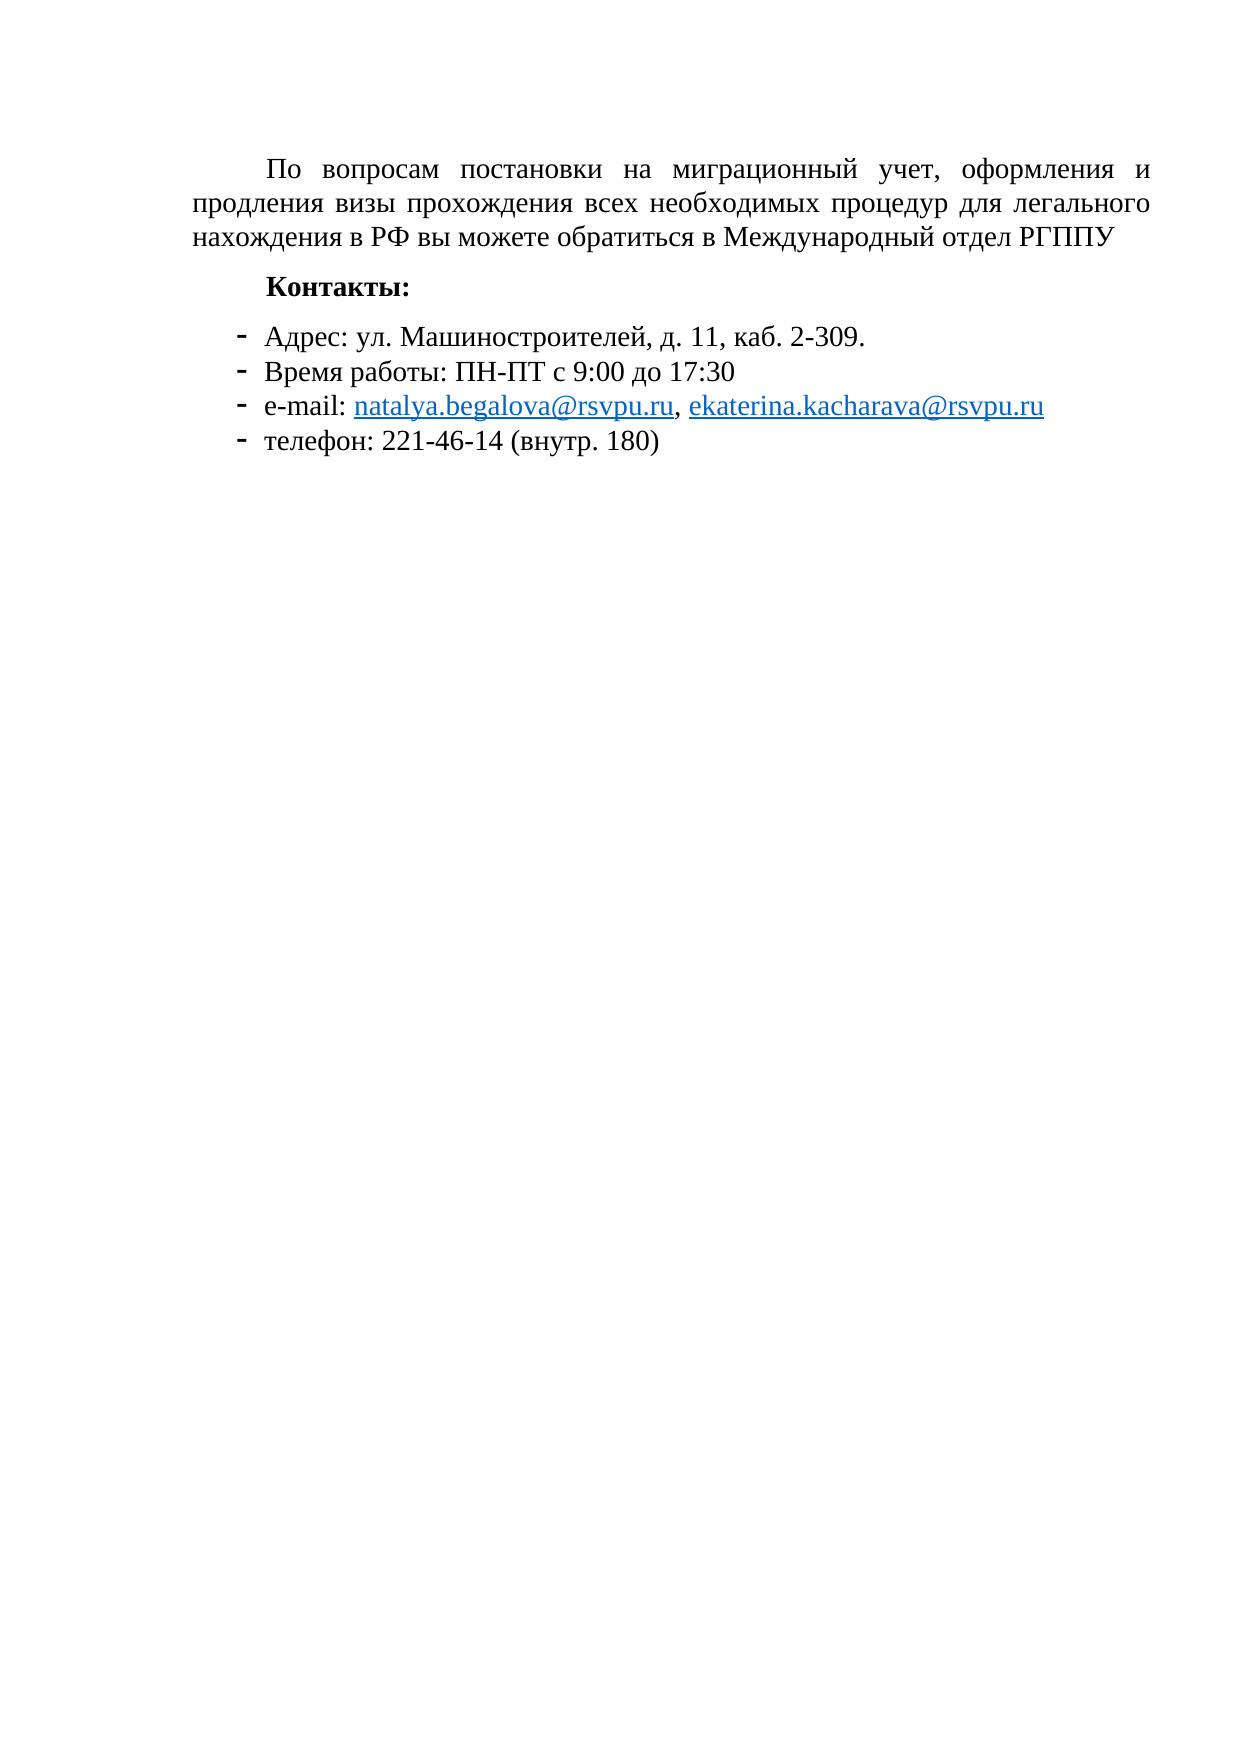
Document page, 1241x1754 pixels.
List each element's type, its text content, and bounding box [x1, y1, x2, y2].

list телефон: 221-46-14 (внутр. 180) [236, 423, 1152, 457]
list e-mail: natalya.begalova@rsvpu.ru, ekaterina.kacharava@rsvpu.ru [236, 388, 1152, 423]
text Контакты: [192, 269, 1152, 302]
text По вопросам постановки на миграционный учет, оформления и продления визы прохождения всех необходимых процедур для легального нахождения в РФ вы можете обратиться в Международный отдел РГППУ [192, 152, 1152, 252]
list Время работы: ПН-ПТ с 9:00 до 17:30 [236, 354, 1152, 388]
list Адрес: ул. Машиностроителей, д. 11, каб. 2-309. [236, 319, 1152, 354]
